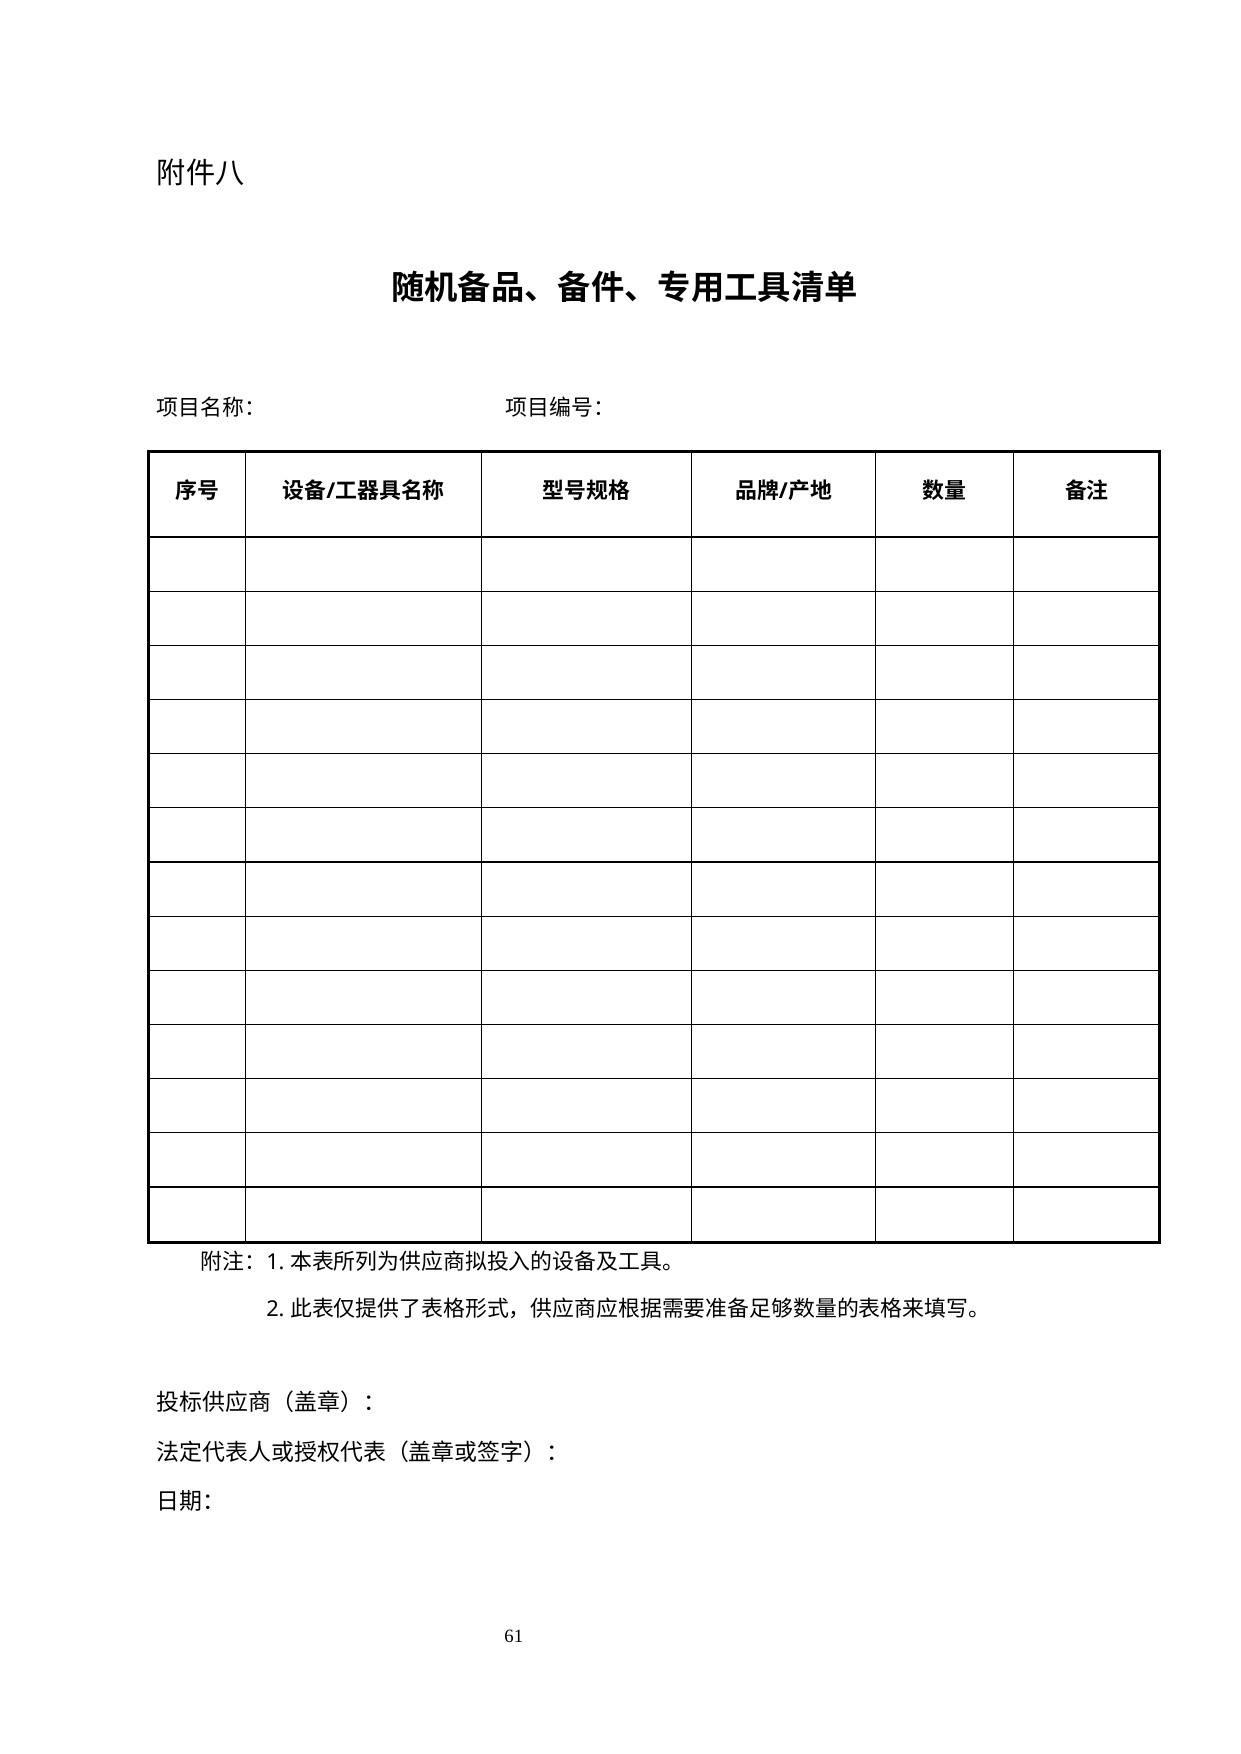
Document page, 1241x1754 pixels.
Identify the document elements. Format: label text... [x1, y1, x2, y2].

table_cell [876, 1079, 1013, 1132]
table_cell [692, 592, 875, 645]
table_cell [692, 538, 875, 591]
table_cell [246, 1025, 481, 1078]
table_cell [150, 917, 245, 970]
table_cell [876, 592, 1013, 645]
table_cell [692, 646, 875, 699]
table_cell [1014, 1025, 1158, 1078]
table_cell [692, 917, 875, 970]
table_cell [482, 917, 691, 970]
text 附注：1. 本表所列为供应商拟投入的设备及工具。 [157, 1244, 1152, 1276]
table_header 序号 [150, 453, 245, 536]
table_cell [692, 863, 875, 916]
table_cell [876, 1133, 1013, 1186]
table_cell [246, 538, 481, 591]
table_cell [150, 1079, 245, 1132]
table_header 数量 [876, 453, 1013, 536]
table_header 备注 [1014, 453, 1158, 536]
table_cell [246, 863, 481, 916]
table_cell [876, 917, 1013, 970]
table_cell [692, 1079, 875, 1132]
table_cell [1014, 592, 1158, 645]
table_cell [1014, 863, 1158, 916]
table_cell [150, 1025, 245, 1078]
table_cell [246, 700, 481, 753]
table_cell [692, 700, 875, 753]
text 随机备品、备件、专用工具清单 [157, 260, 1153, 309]
table_cell [876, 700, 1013, 753]
table_cell [150, 863, 245, 916]
table_cell [876, 646, 1013, 699]
table_cell [482, 808, 691, 861]
table_cell [150, 646, 245, 699]
table_cell [150, 700, 245, 753]
table_cell [692, 754, 875, 807]
table_cell [482, 1025, 691, 1078]
table_cell [246, 971, 481, 1024]
table_cell [1014, 971, 1158, 1024]
table_cell [876, 863, 1013, 916]
table_cell [876, 538, 1013, 591]
text 项目名称： 项目编号： [157, 390, 1152, 422]
table_cell [876, 808, 1013, 861]
table_cell [150, 538, 245, 591]
table_cell [876, 971, 1013, 1024]
table_cell [692, 1188, 875, 1241]
table_cell [482, 1079, 691, 1132]
table_cell [150, 754, 245, 807]
table_cell [246, 917, 481, 970]
table_cell [876, 1188, 1013, 1241]
table_cell [246, 1133, 481, 1186]
table_cell [692, 971, 875, 1024]
table_cell [246, 646, 481, 699]
table_cell [246, 754, 481, 807]
table_cell [150, 1133, 245, 1186]
table_cell [150, 808, 245, 861]
table_cell [246, 1079, 481, 1132]
text 投标供应商（盖章）： [157, 1384, 1152, 1417]
table_cell [1014, 754, 1158, 807]
text 法定代表人或授权代表（盖章或签字）： [157, 1433, 1152, 1467]
table_cell [692, 1025, 875, 1078]
table_cell [1014, 1188, 1158, 1241]
text 日期： [157, 1483, 1152, 1516]
table_cell [1014, 1079, 1158, 1132]
table_cell [876, 754, 1013, 807]
table_cell [692, 1133, 875, 1186]
table_header 型号规格 [482, 453, 691, 536]
table_cell [482, 646, 691, 699]
table_cell [1014, 700, 1158, 753]
table_cell [482, 1133, 691, 1186]
table_cell [482, 700, 691, 753]
table_cell [482, 971, 691, 1024]
text 附件八 [157, 150, 1152, 192]
table_cell [482, 538, 691, 591]
table_header 品牌/产地 [692, 453, 875, 536]
table_header 设备/工器具名称 [246, 453, 481, 536]
table_cell [482, 1188, 691, 1241]
table_cell [692, 808, 875, 861]
table_cell [1014, 917, 1158, 970]
table_cell [482, 592, 691, 645]
table_cell [482, 863, 691, 916]
table_cell [1014, 1133, 1158, 1186]
table_cell [150, 592, 245, 645]
table_cell [150, 971, 245, 1024]
table_cell [876, 1025, 1013, 1078]
table_cell [246, 592, 481, 645]
table_cell [150, 1188, 245, 1241]
table_cell [482, 754, 691, 807]
table_cell [1014, 808, 1158, 861]
table_cell [246, 808, 481, 861]
table_cell [246, 1188, 481, 1241]
table_cell [1014, 538, 1158, 591]
text 2. 此表仅提供了表格形式，供应商应根据需要准备足够数量的表格来填写。 [157, 1291, 1152, 1323]
table_cell [1014, 646, 1158, 699]
